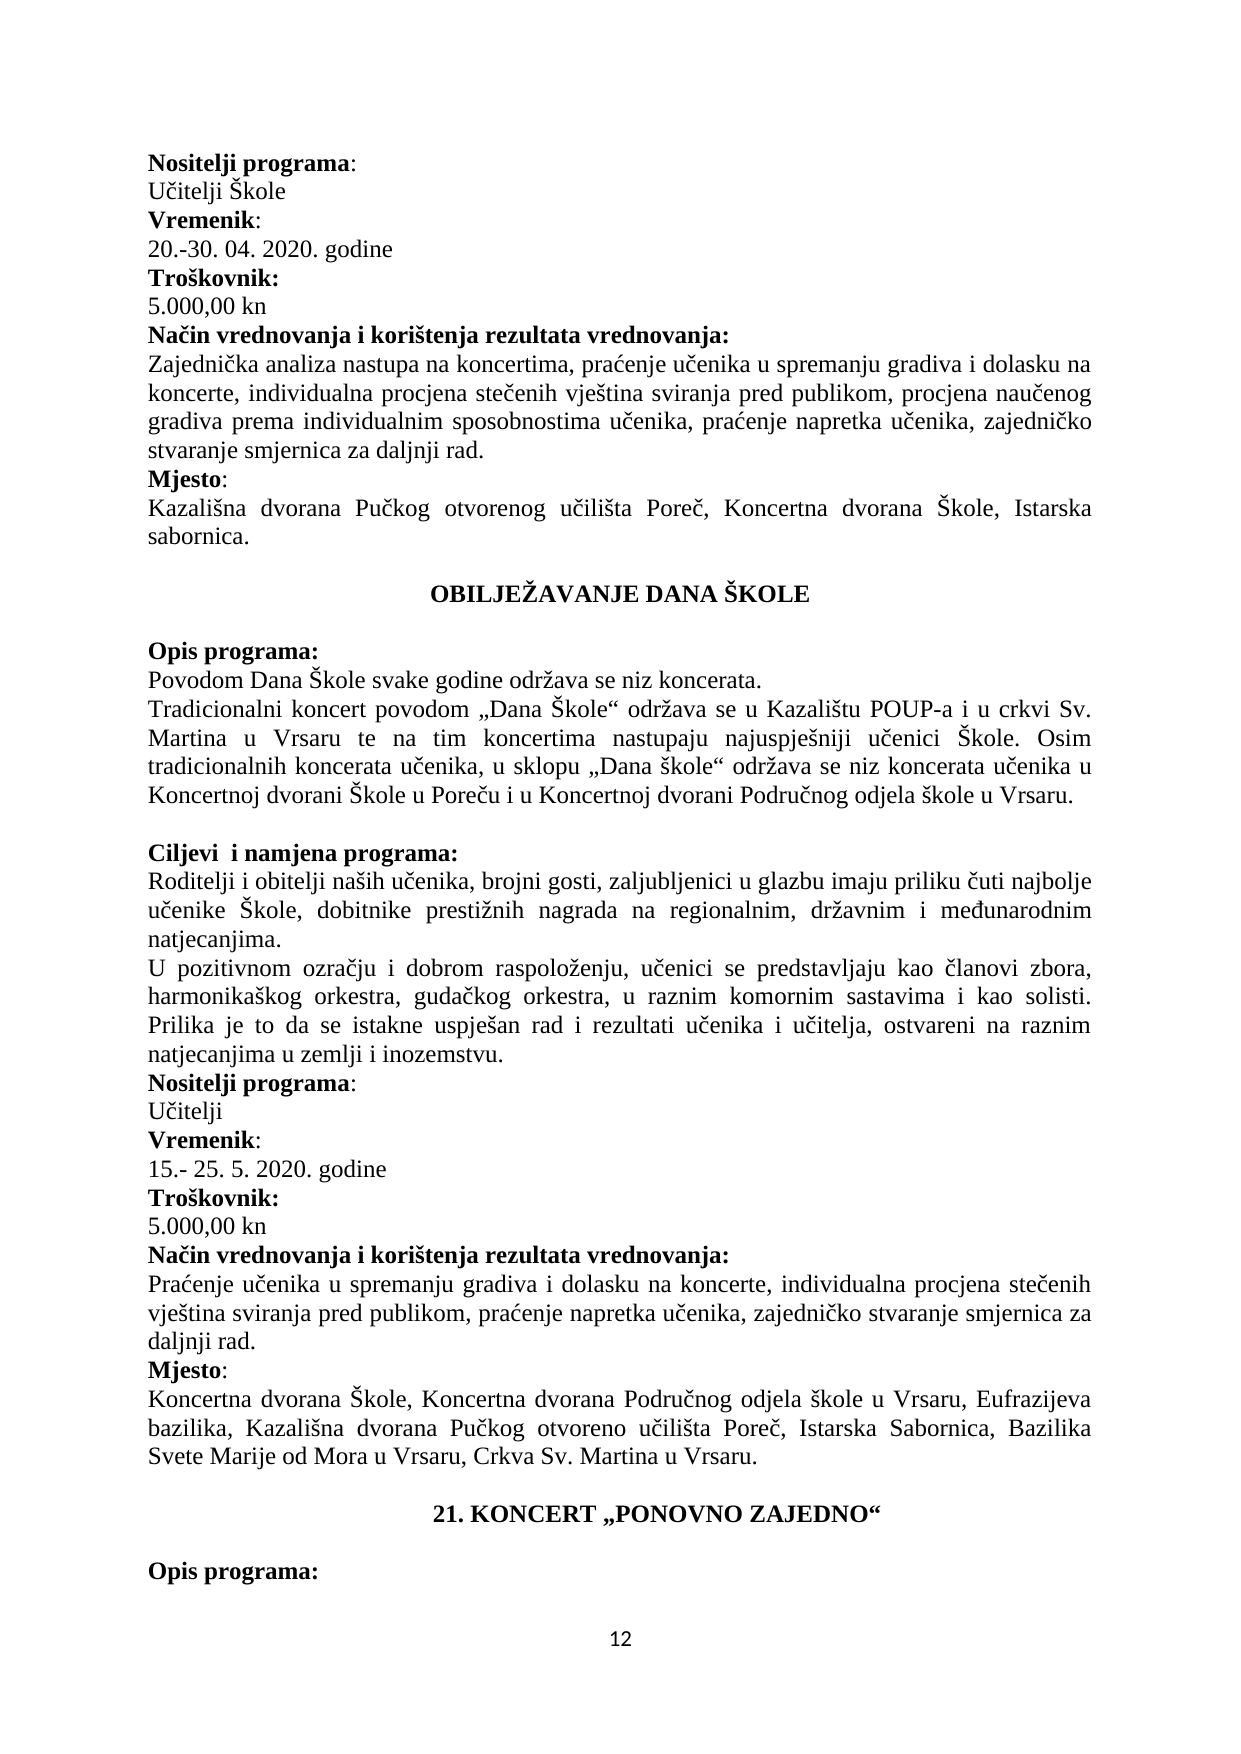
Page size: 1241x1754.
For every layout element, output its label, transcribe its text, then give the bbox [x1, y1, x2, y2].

text Vremenik: [148, 1125, 1093, 1154]
text Način vrednovanja i korištenja rezultata vrednovanja: [148, 320, 1093, 349]
text Mjesto: [148, 464, 1093, 493]
text Vremenik: [148, 205, 1093, 234]
text 15.- 25. 5. 2020. godine [148, 1154, 1093, 1183]
text 20.-30. 04. 2020. godine [148, 234, 1093, 263]
text 5.000,00 kn [148, 291, 1093, 320]
text OBILJEŽAVANJE DANA ŠKOLE [148, 579, 1093, 608]
text Opis programa: [148, 1556, 1093, 1585]
text Učitelji Škole [148, 176, 1093, 205]
text 5.000,00 kn [148, 1211, 1093, 1240]
text Roditelji i obitelji naših učenika, brojni gosti, zaljubljenici u glazbu imaju priliku čuti najbolje učenike Škole, dobitnike prestižnih nagrada na regionalnim, državnim i međunarodnim natjecanjima. [148, 866, 1093, 953]
text 21. KONCERT „PONOVNO ZAJEDNO“ [148, 1499, 1093, 1528]
text Kazališna dvorana Pučkog otvorenog učilišta Poreč, Koncertna dvorana Škole, Istarska sabornica. [148, 493, 1093, 550]
text Nositelji programa: [148, 1068, 1093, 1096]
text Zajednička analiza nastupa na koncertima, praćenje učenika u spremanju gradiva i dolasku na koncerte, individualna procjena stečenih vještina sviranja pred publikom, procjena naučenog gradiva prema individualnim sposobnostima učenika, praćenje napretka učenika, zajedničko stvaranje smjernica za daljnji rad. [148, 349, 1093, 464]
text Nositelji programa: [148, 148, 1093, 176]
text U pozitivnom ozračju i dobrom raspoloženju, učenici se predstavljaju kao članovi zbora, harmonikaškog orkestra, gudačkog orkestra, u raznim komornim sastavima i kao solisti. Prilika je to da se istakne uspješan rad i rezultati učenika i učitelja, ostvareni na raznim natjecanjima u zemlji i inozemstvu. [148, 953, 1093, 1068]
text Učitelji [148, 1096, 1093, 1125]
text Ciljevi i namjena programa: [148, 838, 1093, 866]
text Mjesto: [148, 1355, 1093, 1384]
text Tradicionalni koncert povodom „Dana Škole“ održava se u Kazalištu POUP-a i u crkvi Sv. Martina u Vrsaru te na tim koncertima nastupaju najuspješniji učenici Škole. Osim tradicionalnih koncerata učenika, u sklopu „Dana škole“ održava se niz koncerata učenika u Koncertnoj dvorani Škole u Poreču i u Koncertnoj dvorani Područnog odjela škole u Vrsaru. [148, 694, 1093, 809]
text Koncertna dvorana Škole, Koncertna dvorana Područnog odjela škole u Vrsaru, Eufrazijeva bazilika, Kazališna dvorana Pučkog otvoreno učilišta Poreč, Istarska Sabornica, Bazilika Svete Marije od Mora u Vrsaru, Crkva Sv. Martina u Vrsaru. [148, 1384, 1093, 1470]
text Praćenje učenika u spremanju gradiva i dolasku na koncerte, individualna procjena stečenih vještina sviranja pred publikom, praćenje napretka učenika, zajedničko stvaranje smjernica za daljnji rad. [148, 1269, 1093, 1355]
text Način vrednovanja i korištenja rezultata vrednovanja: [148, 1240, 1093, 1269]
text Troškovnik: [148, 263, 1093, 291]
text Povodom Dana Škole svake godine održava se niz koncerata. [148, 665, 1093, 694]
text Opis programa: [148, 636, 1093, 665]
text Troškovnik: [148, 1183, 1093, 1211]
